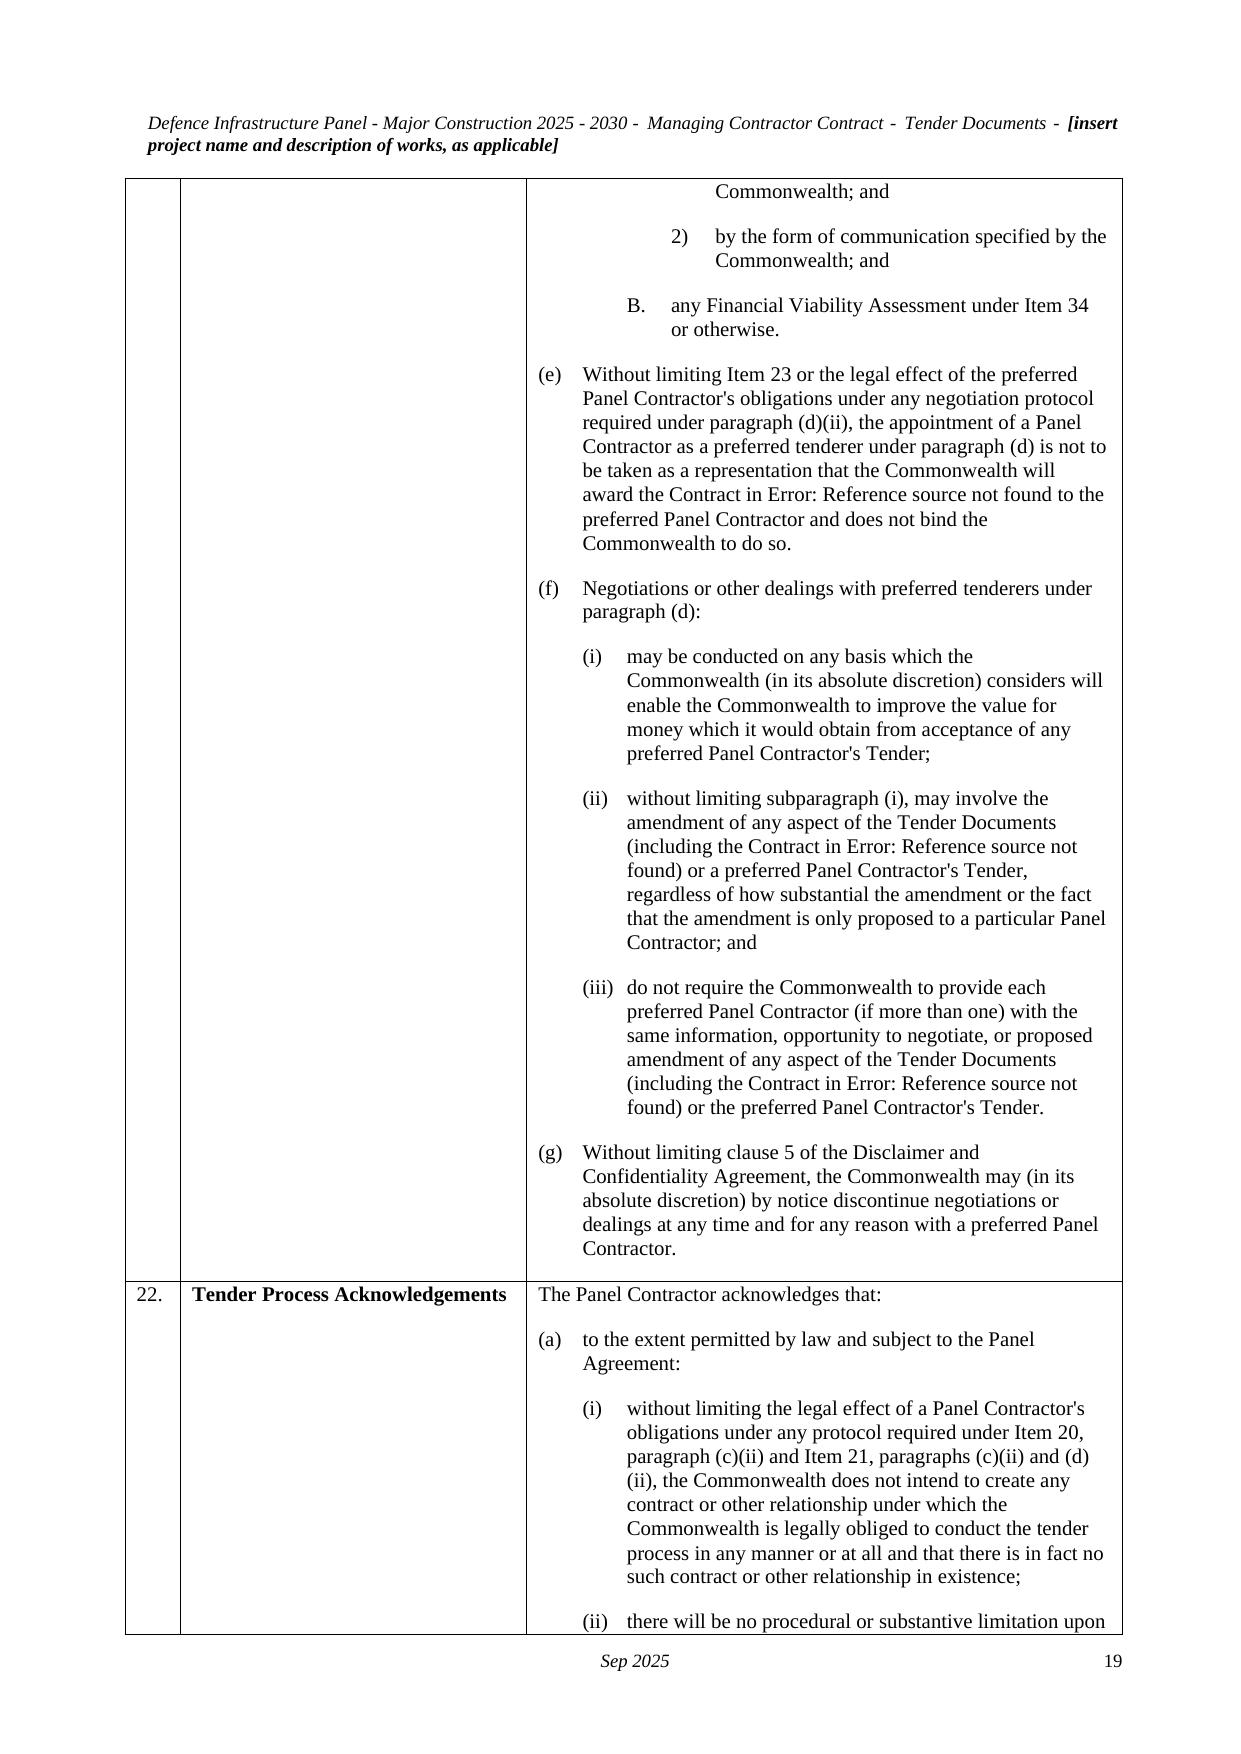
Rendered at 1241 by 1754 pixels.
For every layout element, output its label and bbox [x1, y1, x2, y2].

table_cell [527, 179, 1122, 1281]
table_cell [126, 179, 180, 1281]
table_cell [527, 1282, 1122, 1633]
table_cell [181, 1282, 526, 1633]
table_cell [126, 1282, 180, 1633]
table_cell [181, 179, 526, 1281]
